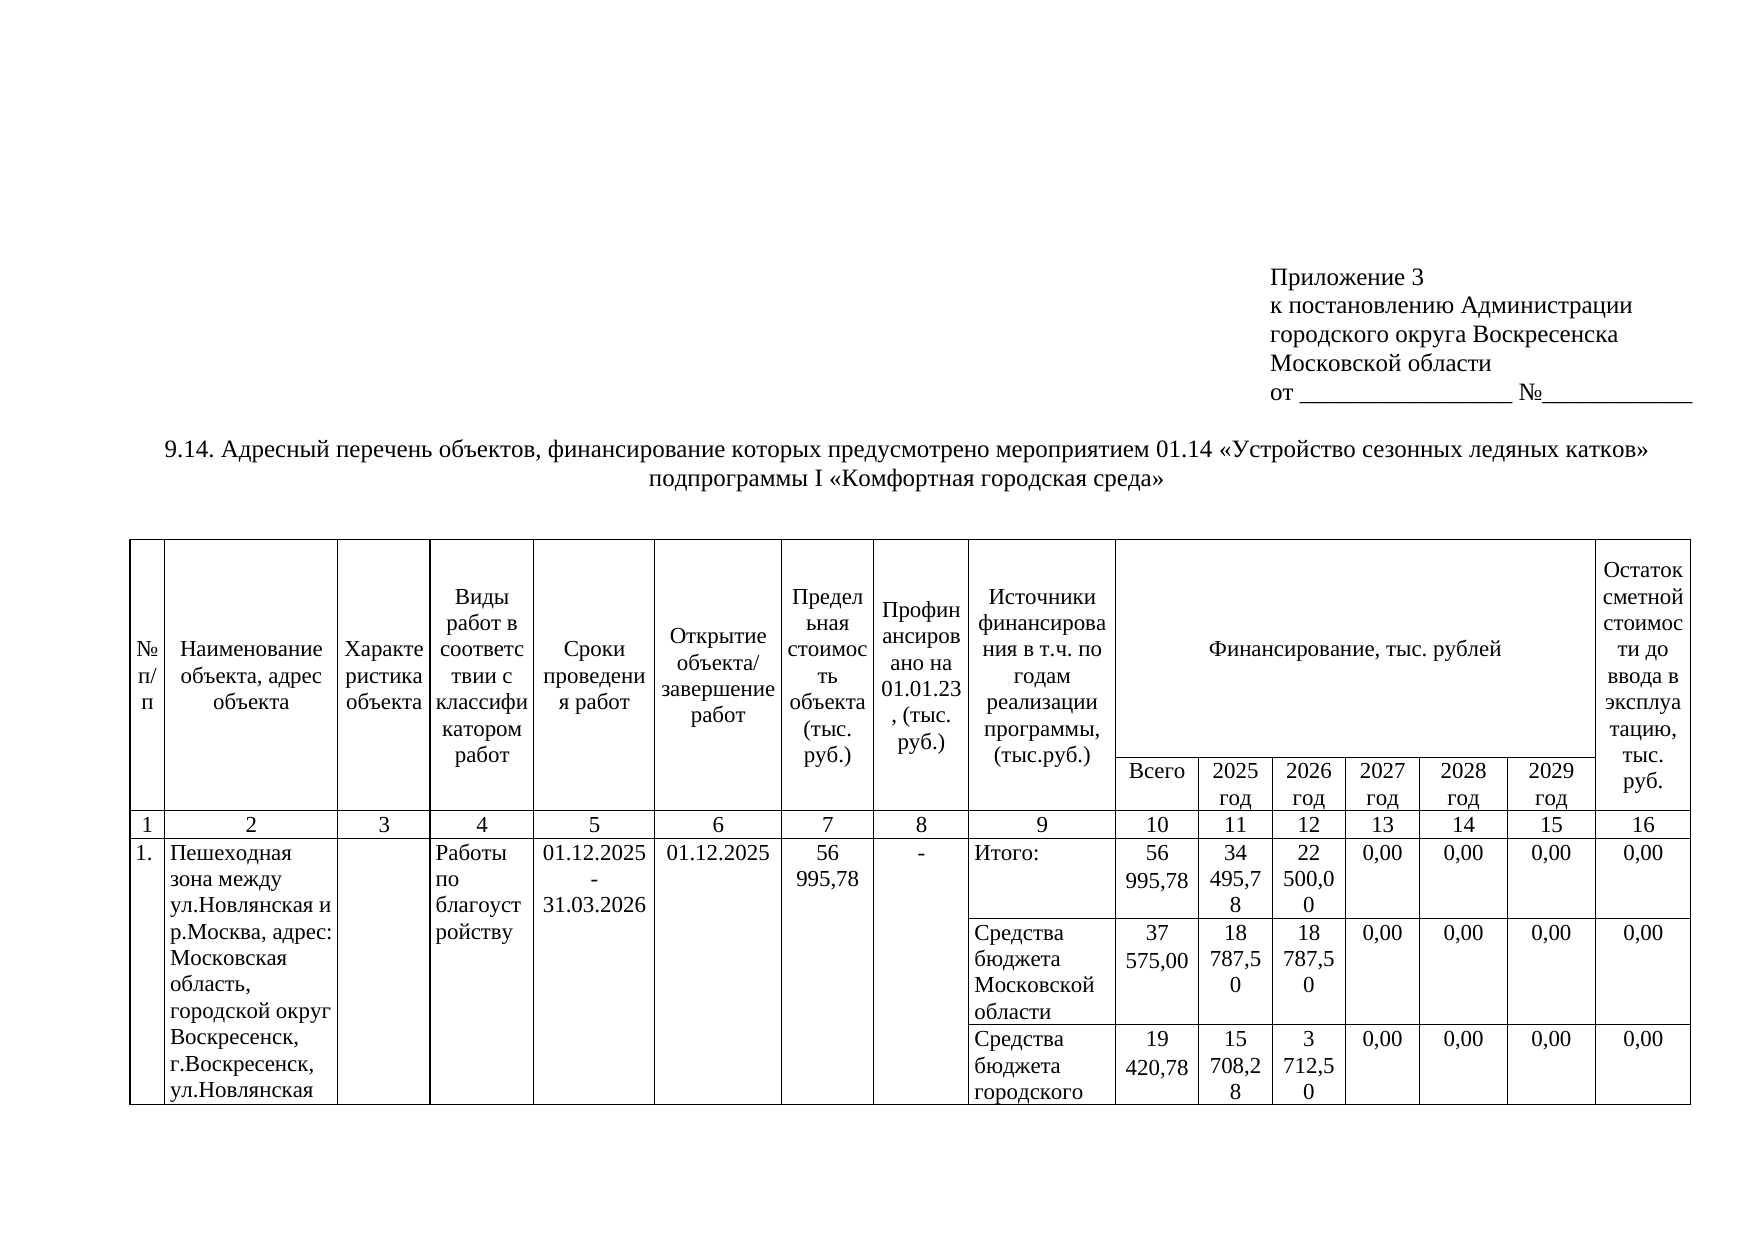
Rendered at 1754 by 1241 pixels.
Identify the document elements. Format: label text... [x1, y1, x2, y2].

table_header Профинансировано на 01.01.23, (тыс. руб.) [874, 540, 968, 810]
table_header Открытие объекта/ завершение работ [655, 540, 781, 810]
table_cell 10 [1116, 811, 1198, 838]
table_cell 4 [431, 811, 533, 838]
table_cell - [874, 839, 968, 1104]
table_cell 18 787,50 [1273, 919, 1345, 1024]
table_cell 0,00 [1420, 919, 1507, 1024]
table_cell 56 995,78 [1116, 839, 1198, 918]
table_cell 0,00 [1346, 919, 1419, 1024]
text Приложение 3 [118, 262, 1695, 291]
table_cell 2025 год [1199, 758, 1272, 810]
table_cell 7 [782, 811, 873, 838]
table_cell 0,00 [1346, 839, 1419, 918]
table_cell 34 495,78 [1199, 839, 1272, 918]
table_cell 2028 год [1420, 758, 1507, 810]
text к постановлению Администрации [118, 291, 1695, 319]
text Московской области [118, 348, 1695, 377]
table_cell 15 708,28 [1199, 1025, 1272, 1104]
table_cell 18 787,50 [1199, 919, 1272, 1024]
table_cell 9 [969, 811, 1115, 838]
table_cell 2 [165, 811, 337, 838]
table_cell 1 [131, 811, 164, 838]
table_cell 01.12.2025 [655, 839, 781, 1104]
table_header Источники финансирования в т.ч. по годам реализации программы, (тыс.руб.) [969, 540, 1115, 810]
table_cell 3 712,50 [1273, 1025, 1345, 1104]
table_cell 19 420,78 [1116, 1025, 1198, 1104]
table_header Остаток сметной стоимости до ввода в эксплуатацию, тыс. руб. [1596, 540, 1690, 810]
table_cell 0,00 [1596, 1025, 1690, 1104]
table_cell 0,00 [1596, 839, 1690, 918]
table_cell 0,00 [1420, 839, 1507, 918]
table_cell 22 500,00 [1273, 839, 1345, 918]
table_header Наименование объекта, адрес объекта [165, 540, 337, 810]
table_header Предельная стоимость объекта (тыс. руб.) [782, 540, 873, 810]
table_cell 5 [534, 811, 654, 838]
table_cell 2027 год [1346, 758, 1419, 810]
table_cell 0,00 [1508, 1025, 1595, 1104]
table_cell Средства бюджета Московской области [969, 919, 1115, 1024]
table_cell Работы по благоустройству [431, 839, 533, 1104]
table_cell 11 [1199, 811, 1272, 838]
table_cell 0,00 [1596, 919, 1690, 1024]
table_cell 8 [874, 811, 968, 838]
table_cell Пешеходная зона между ул.Новлянская и р.Москва, адрес: Московская область, городской округ Воскресенск, г.Воскресенск, ул.Новлянская [165, 839, 337, 1104]
text подпрограммы I «Комфортная городская среда» [118, 463, 1695, 492]
text 9.14. Адресный перечень объектов, финансирование которых предусмотрено мероприятием 01.14 «Устройство сезонных ледяных катков» [118, 434, 1695, 463]
table_cell 37 575,00 [1116, 919, 1198, 1024]
table_cell 0,00 [1508, 919, 1595, 1024]
table_cell 12 [1273, 811, 1345, 838]
table_cell 6 [655, 811, 781, 838]
table_cell 13 [1346, 811, 1419, 838]
table_cell [338, 839, 429, 1104]
table_cell 0,00 [1346, 1025, 1419, 1104]
text от _________________ №____________ [118, 377, 1695, 406]
table_header Характеристика объекта [338, 540, 429, 810]
table_header Финансирование, тыс. рублей [1116, 540, 1595, 757]
table_cell 3 [338, 811, 429, 838]
table_cell Итого: [969, 839, 1115, 918]
table_cell 0,00 [1420, 1025, 1507, 1104]
table_cell 01.12.2025-31.03.2026 [534, 839, 654, 1104]
table_cell 14 [1420, 811, 1507, 838]
table_cell Всего [1116, 758, 1198, 810]
table_cell 2029 год [1508, 758, 1595, 810]
table_cell 16 [1596, 811, 1690, 838]
text городского округа Воскресенска [118, 319, 1695, 348]
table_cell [969, 1025, 1115, 1104]
table_cell 15 [1508, 811, 1595, 838]
table_cell 2026 год [1273, 758, 1345, 810]
table_header № п/п [131, 540, 164, 810]
table_cell 56 995,78 [782, 839, 873, 1104]
table_cell 1. [131, 839, 164, 1104]
table_cell 0,00 [1508, 839, 1595, 918]
table_header Сроки проведения работ [534, 540, 654, 810]
table_header Виды работ в соответствии с классификатором работ [431, 540, 533, 810]
